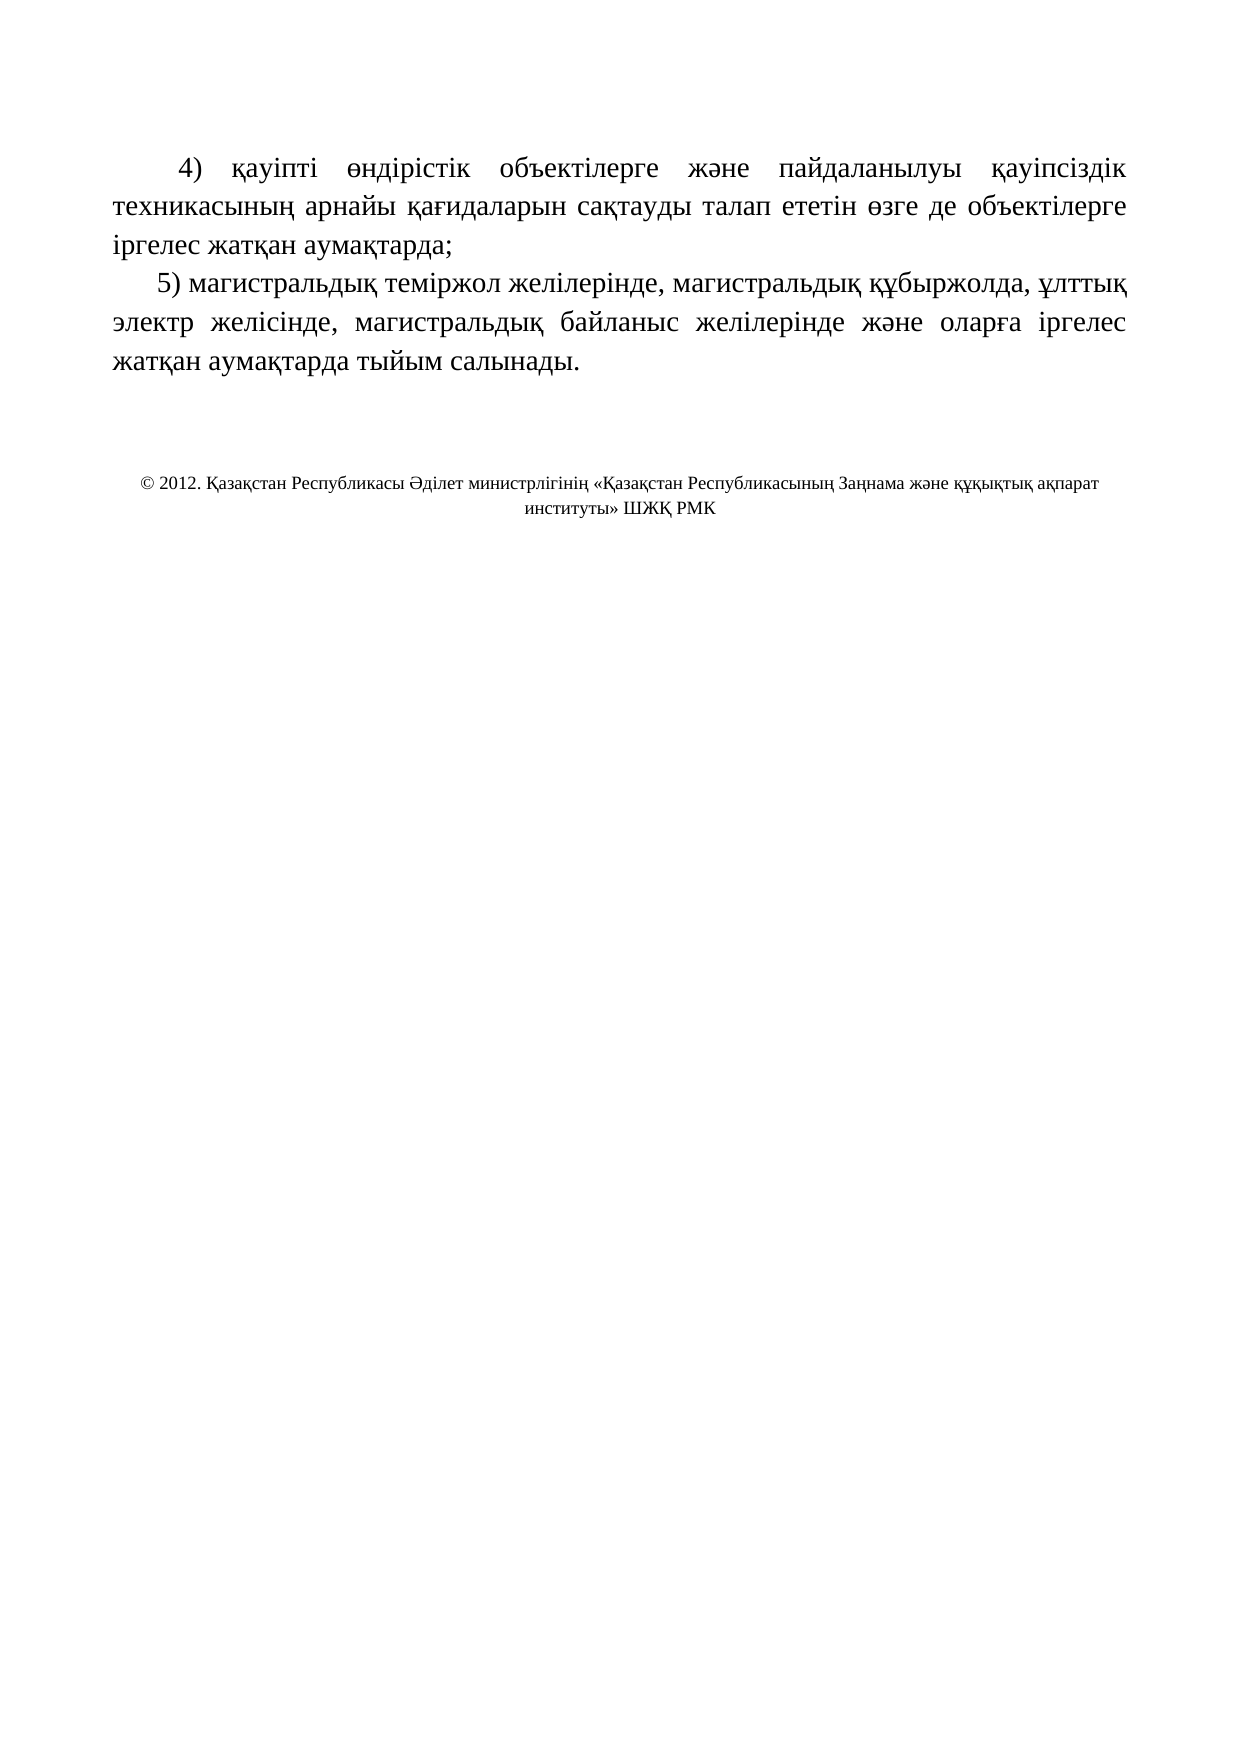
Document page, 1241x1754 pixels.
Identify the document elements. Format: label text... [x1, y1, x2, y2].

text 4) қауіпті өндірістік объектілерге және пайдаланылуы қауіпсіздік техникасының арнайы қағидаларын сақтауды талап ететін өзге де объектілерге іргелес жатқан аумақтарда; [112, 150, 1128, 261]
text © 2012. Қазақстан Республикасы Әділет министрлігінің «Қазақстан Республикасының Заңнама және құқықтық ақпарат институты» ШЖҚ РМК [112, 472, 1128, 518]
text 5) магистральдық теміржол желілерінде, магистральдық құбыржолда, ұлттық электр желісінде, магистральдық байланыс желілерінде және оларға іргелес жатқан аумақтарда тыйым салынады. [112, 266, 1128, 376]
